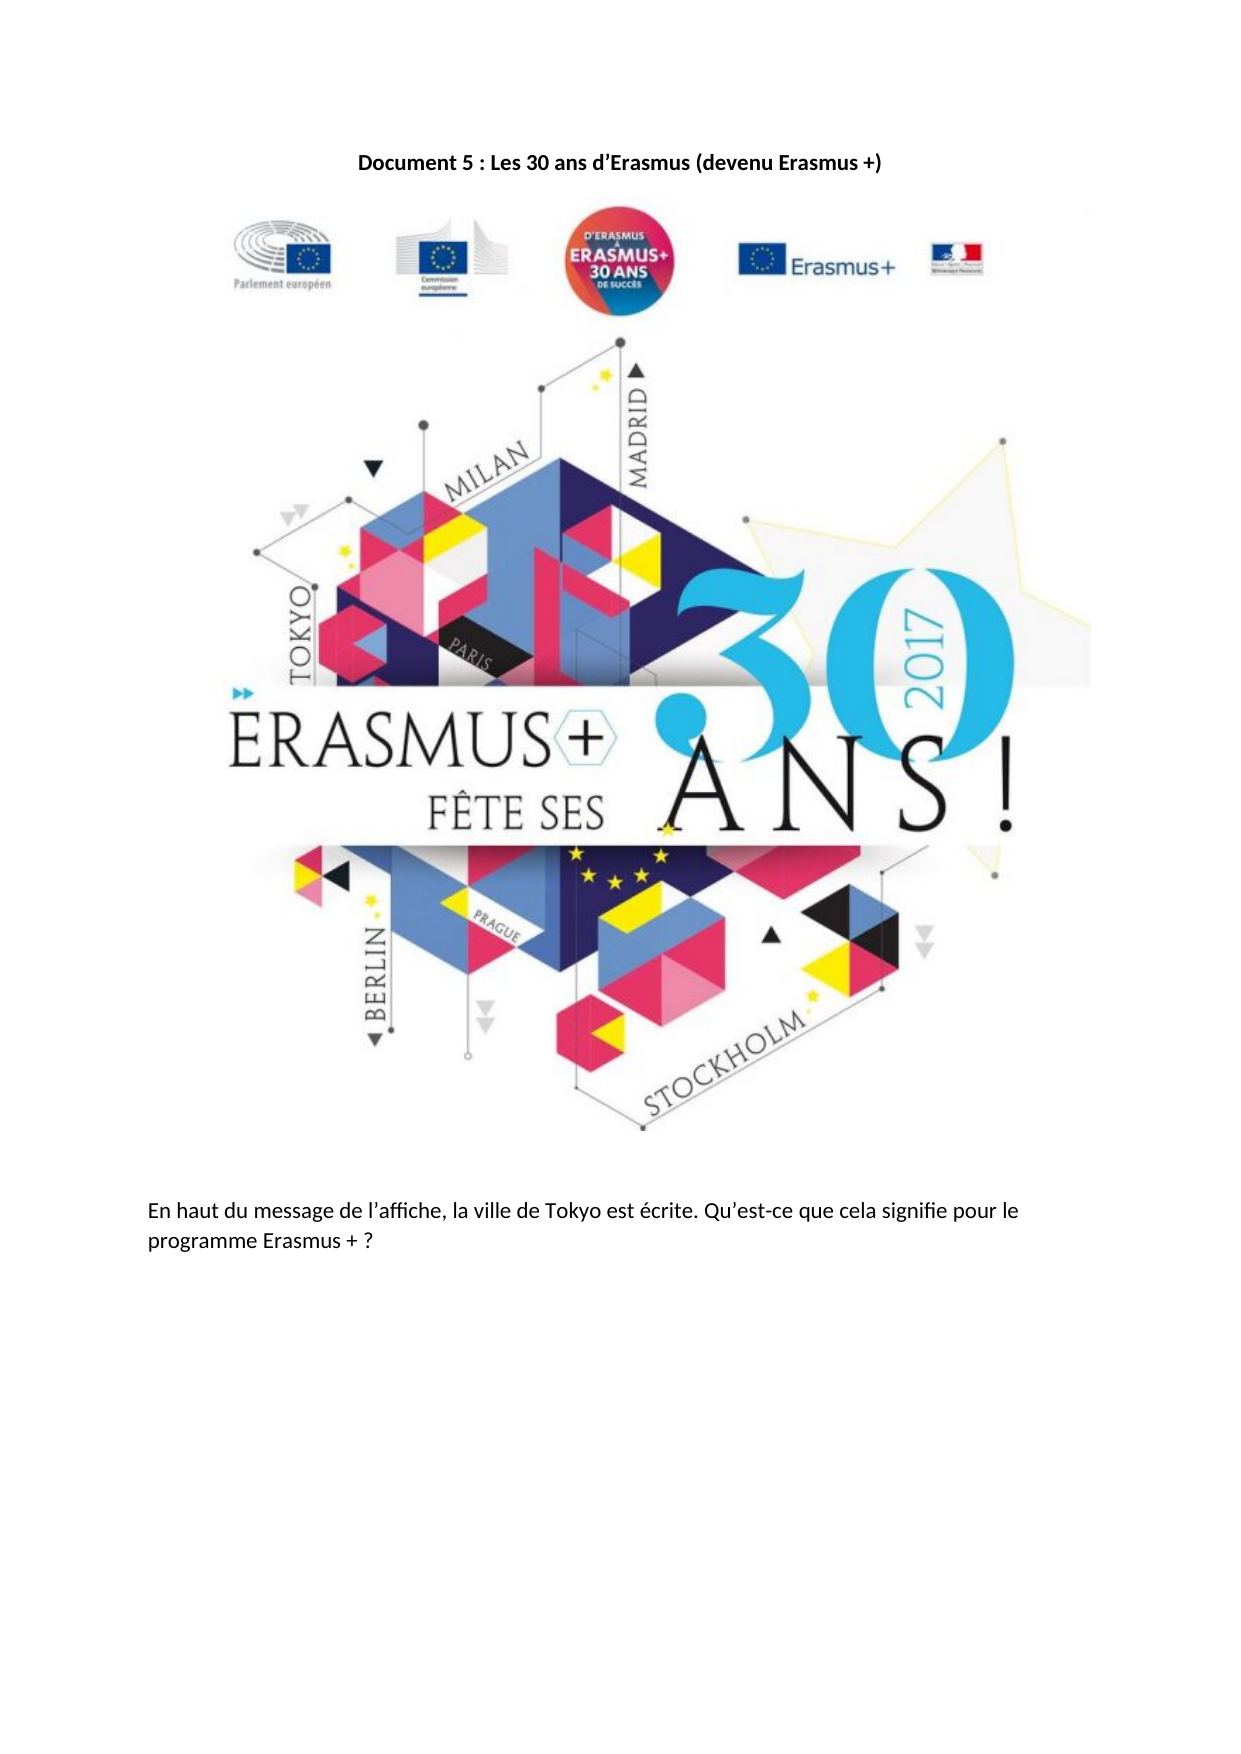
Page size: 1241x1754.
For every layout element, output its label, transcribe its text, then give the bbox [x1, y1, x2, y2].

picture [147, 194, 1092, 1131]
text Document 5 : Les 30 ans d’Erasmus (devenu Erasmus +) [148, 148, 1093, 176]
text En haut du message de l’affiche, la ville de Tokyo est écrite. Qu’est-ce que cela signifie pour le programme Erasmus + ? [148, 1196, 1093, 1254]
